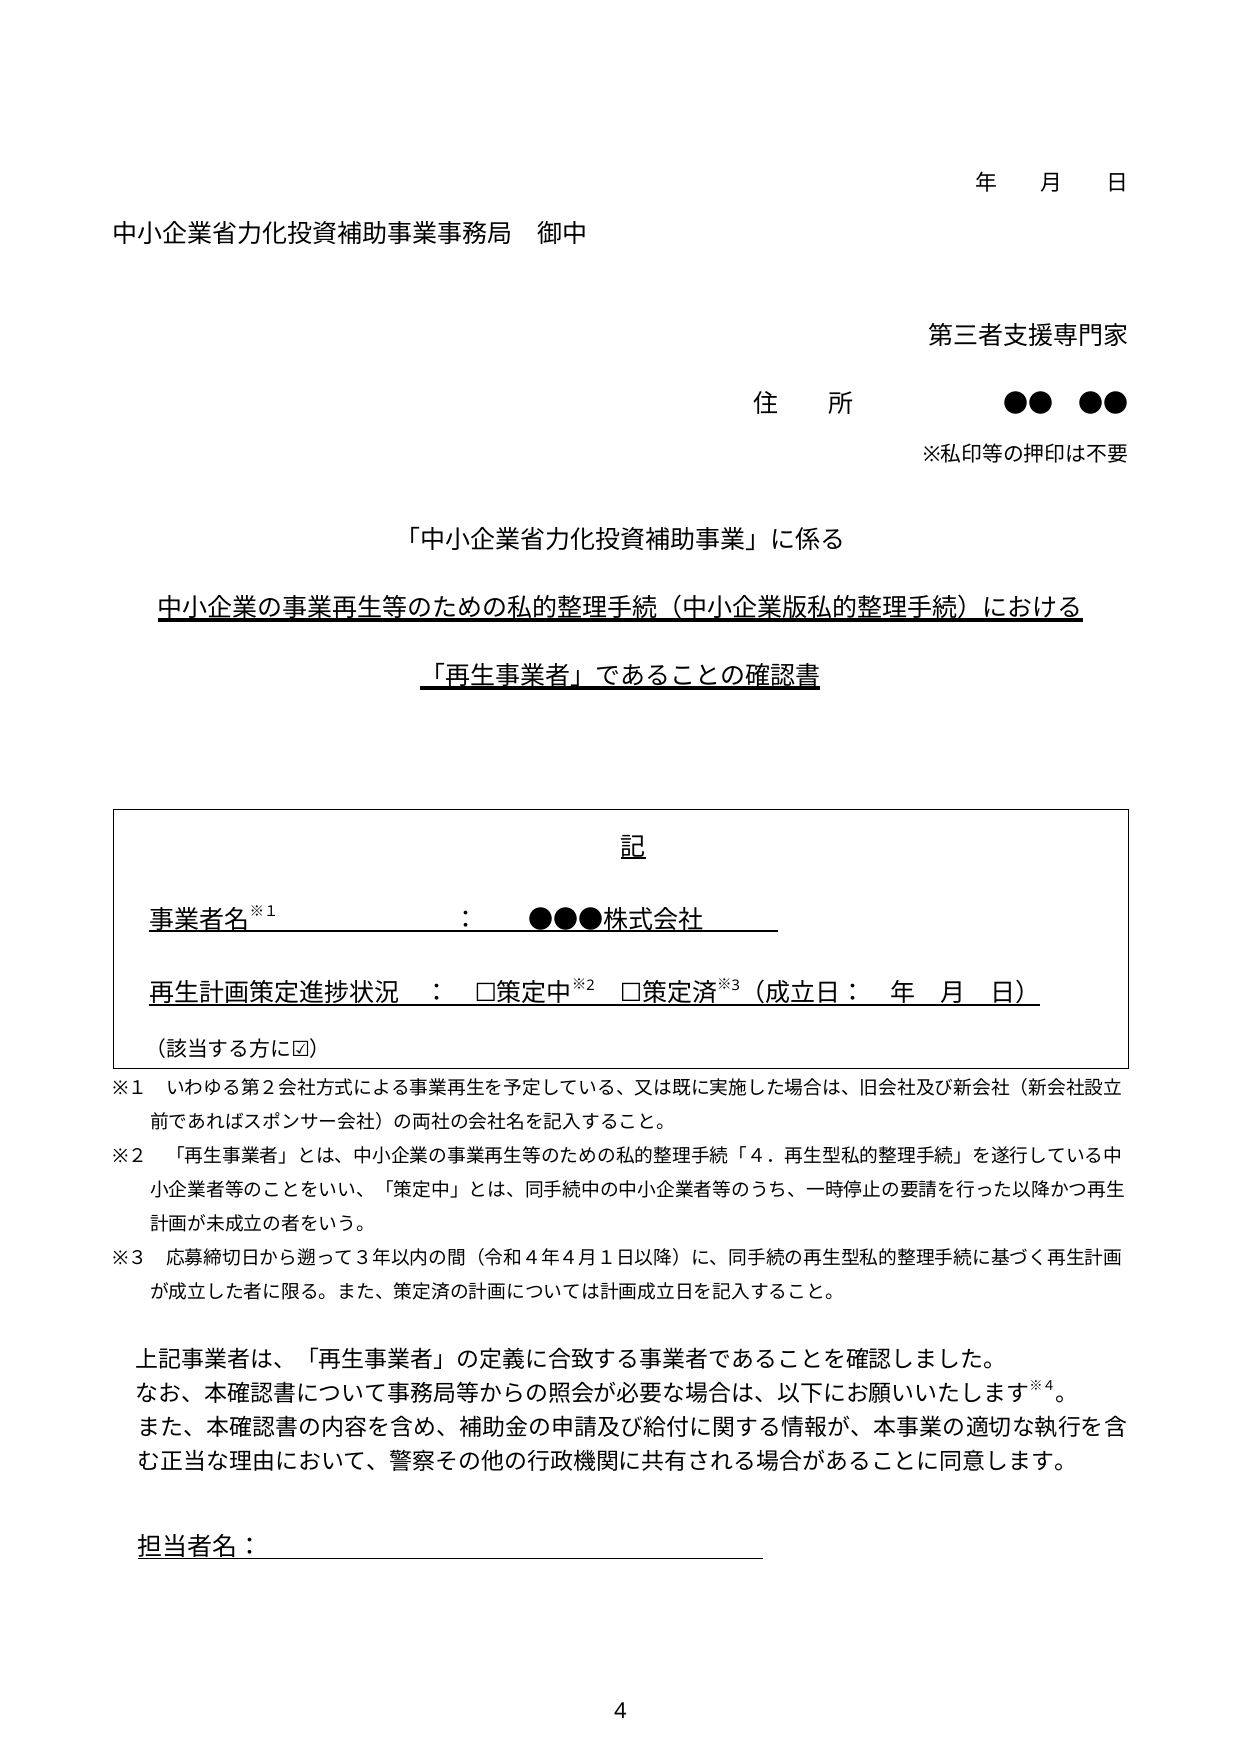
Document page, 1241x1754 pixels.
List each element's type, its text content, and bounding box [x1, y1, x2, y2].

text ※３ 応募締切日から遡って３年以内の間（令和４年４月１日以降）に、同手続の再生型私的整理手続に基づく再生計画が成立した者に限る。また、策定済の計画については計画成立日を記入すること。 [112, 1239, 1128, 1307]
text 担当者名： [112, 1511, 1128, 1579]
text 上記事業者は、「再生事業者」の定義に合致する事業者であることを確認しました。 [112, 1341, 1128, 1375]
text なお、本確認書について事務局等からの照会が必要な場合は、以下にお願いいたします※４。 [112, 1375, 1128, 1409]
text ※私印等の押印は不要 [112, 436, 1128, 469]
text ※２ 「再生事業者」とは、中小企業の事業再生等のための私的整理手続「４．再生型私的整理手続」を遂行している中小企業者等のことをいい、「策定中」とは、同手続中の中小企業者等のうち、一時停止の要請を行った以降かつ再生計画が未成立の者をいう。 [112, 1137, 1128, 1239]
text 中小企業の事業再生等のための私的整理手続（中小企業版私的整理手続）における [112, 571, 1128, 639]
text 住 所 ●● ●● [112, 368, 1128, 436]
text 「再生事業者」であることの確認書 [112, 639, 1128, 707]
text 第三者支援専門家 [112, 300, 1128, 368]
text 中小企業省力化投資補助事業事務局 御中 [112, 198, 1128, 266]
text また、本確認書の内容を含め、補助金の申請及び給付に関する情報が、本事業の適切な執行を含む正当な理由において、警察その他の行政機関に共有される場合があることに同意します。 [137, 1409, 1128, 1477]
text 「中小企業省力化投資補助事業」に係る [112, 503, 1128, 571]
text ※１ いわゆる第２会社方式による事業再生を予定している、又は既に実施した場合は、旧会社及び新会社（新会社設立前であればスポンサー会社）の両社の会社名を記入すること。 [112, 1069, 1128, 1137]
table_header 記 事業者名※１ ： ●●●株式会社 再生計画策定進捗状況 ： ☐策定中※2 ☐策定済※3（成立日： 年 月 日） （該当する方に☑） [114, 810, 1128, 1068]
text 年 月 日 [112, 164, 1128, 198]
